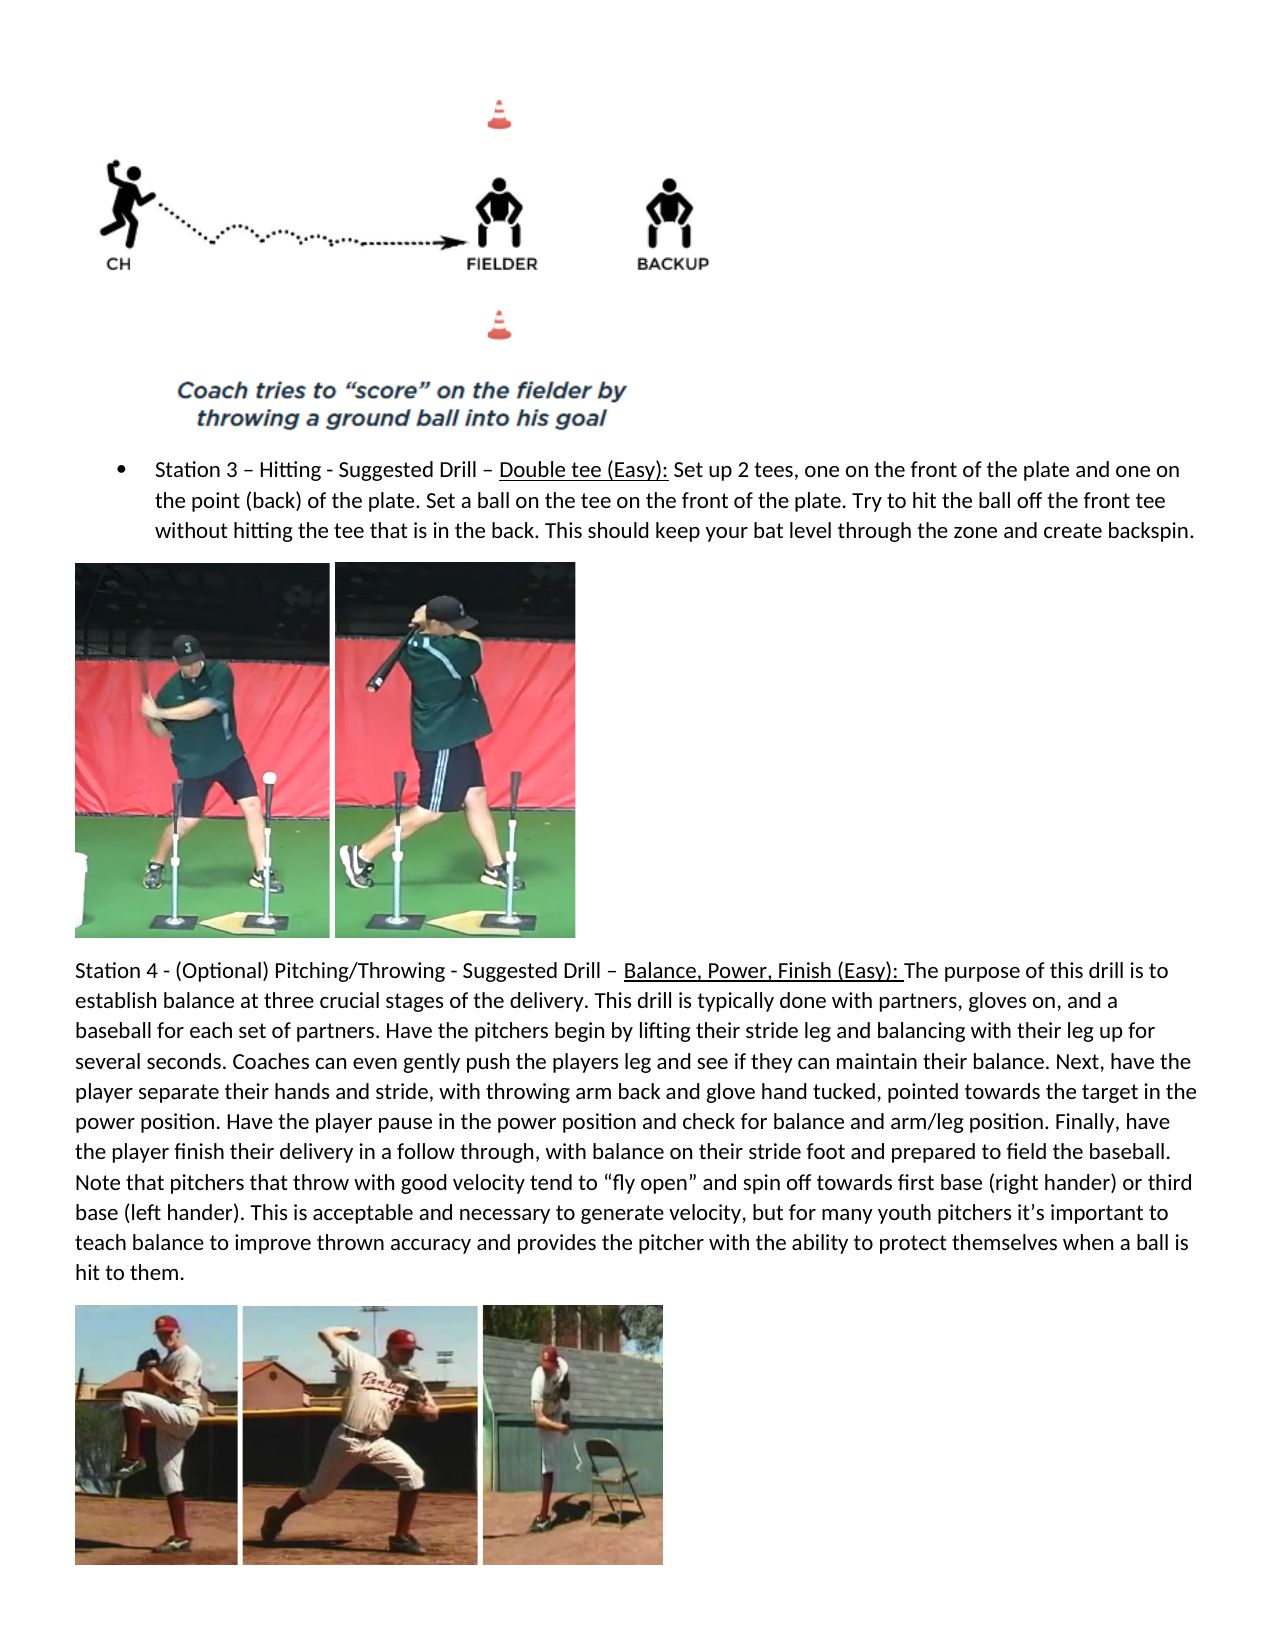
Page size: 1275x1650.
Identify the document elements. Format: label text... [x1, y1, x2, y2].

picture [75, 563, 330, 938]
picture [75, 1305, 238, 1565]
picture [242, 1306, 478, 1565]
picture [482, 1305, 663, 1565]
picture [335, 562, 576, 938]
list Station 3 – Hitting - Suggested Drill – Double tee (Easy): Set up 2 tees, one on the front of the plate and one on the point (back) of the plate. Set a ball on the tee on the front of the plate. Try to hit the ball off the front tee without hitting the tee that is in the back. This should keep your bat level through the zone and create backspin. [117, 456, 1200, 544]
picture [75, 75, 729, 437]
text Station 4 - (Optional) Pitching/Throwing - Suggested Drill – Balance, Power, Finish (Easy): The purpose of this drill is to establish balance at three crucial stages of the delivery. This drill is typically done with partners, gloves on, and a baseball for each set of partners. Have the pitchers begin by lifting their stride leg and balancing with their leg up for several seconds. Coaches can even gently push the players leg and see if they can maintain their balance. Next, have the player separate their hands and stride, with throwing arm back and glove hand tucked, pointed towards the target in the power position. Have the player pause in the power position and check for balance and arm/leg position. Finally, have the player finish their delivery in a follow through, with balance on their stride foot and prepared to field the baseball. Note that pitchers that throw with good velocity tend to “fly open” and spin off towards first base (right hander) or third base (left hander). This is acceptable and necessary to generate velocity, but for many youth pitchers it’s important to teach balance to improve thrown accuracy and provides the pitcher with the ability to protect themselves when a ball is hit to them. [75, 956, 1200, 1286]
